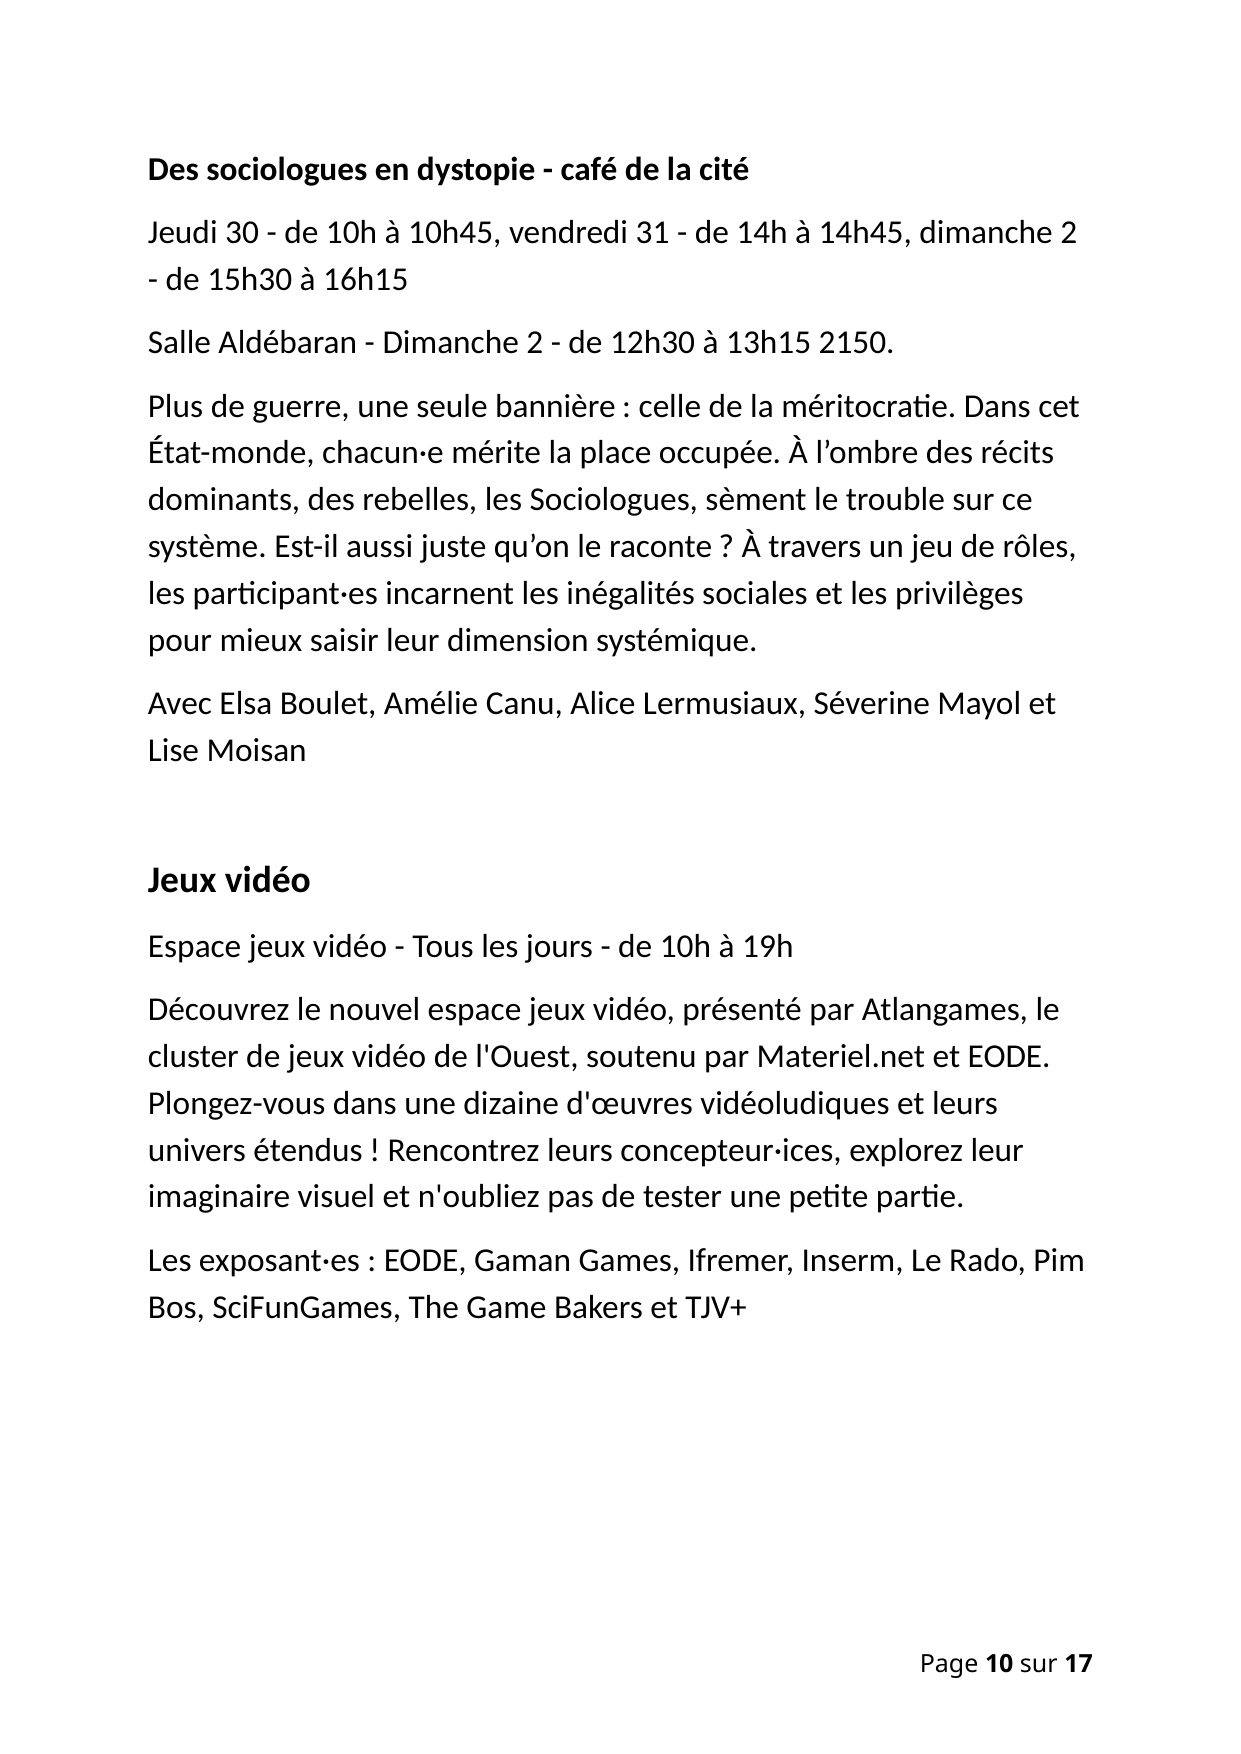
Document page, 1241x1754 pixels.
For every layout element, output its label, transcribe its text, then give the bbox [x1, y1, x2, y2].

text Jeudi 30 - de 10h à 10h45, vendredi 31 - de 14h à 14h45, dimanche 2 - de 15h30 à 16h15 [148, 211, 1093, 298]
subtitle Jeux vidéo [148, 856, 1093, 901]
text Les exposant·es : EODE, Gaman Games, Ifremer, Inserm, Le Rado, Pim Bos, SciFunGames, The Game Bakers et TJV+ [148, 1239, 1093, 1326]
text Avec Elsa Boulet, Amélie Canu, Alice Lermusiaux, Séverine Mayol et Lise Moisan [148, 682, 1093, 769]
text Plus de guerre, une seule bannière : celle de la méritocratie. Dans cet État-monde, chacun·e mérite la place occupée. À l’ombre des récits dominants, des rebelles, les Sociologues, sèment le trouble sur ce système. Est-il aussi juste qu’on le raconte ? À travers un jeu de rôles, les participant·es incarnent les inégalités sociales et les privilèges pour mieux saisir leur dimension systémique. [148, 385, 1093, 659]
text Des sociologues en dystopie - café de la cité [148, 148, 1093, 188]
text Découvrez le nouvel espace jeux vidéo, présenté par Atlangames, le cluster de jeux vidéo de l'Ouest, soutenu par Materiel.net et EODE. Plongez-vous dans une dizaine d'œuvres vidéoludiques et leurs univers étendus ! Rencontrez leurs concepteur·ices, explorez leur imaginaire visuel et n'oubliez pas de tester une petite partie. [148, 988, 1093, 1216]
text Salle Aldébaran - Dimanche 2 - de 12h30 à 13h15 2150. [148, 321, 1093, 362]
text Espace jeux vidéo - Tous les jours - de 10h à 19h [148, 925, 1093, 966]
